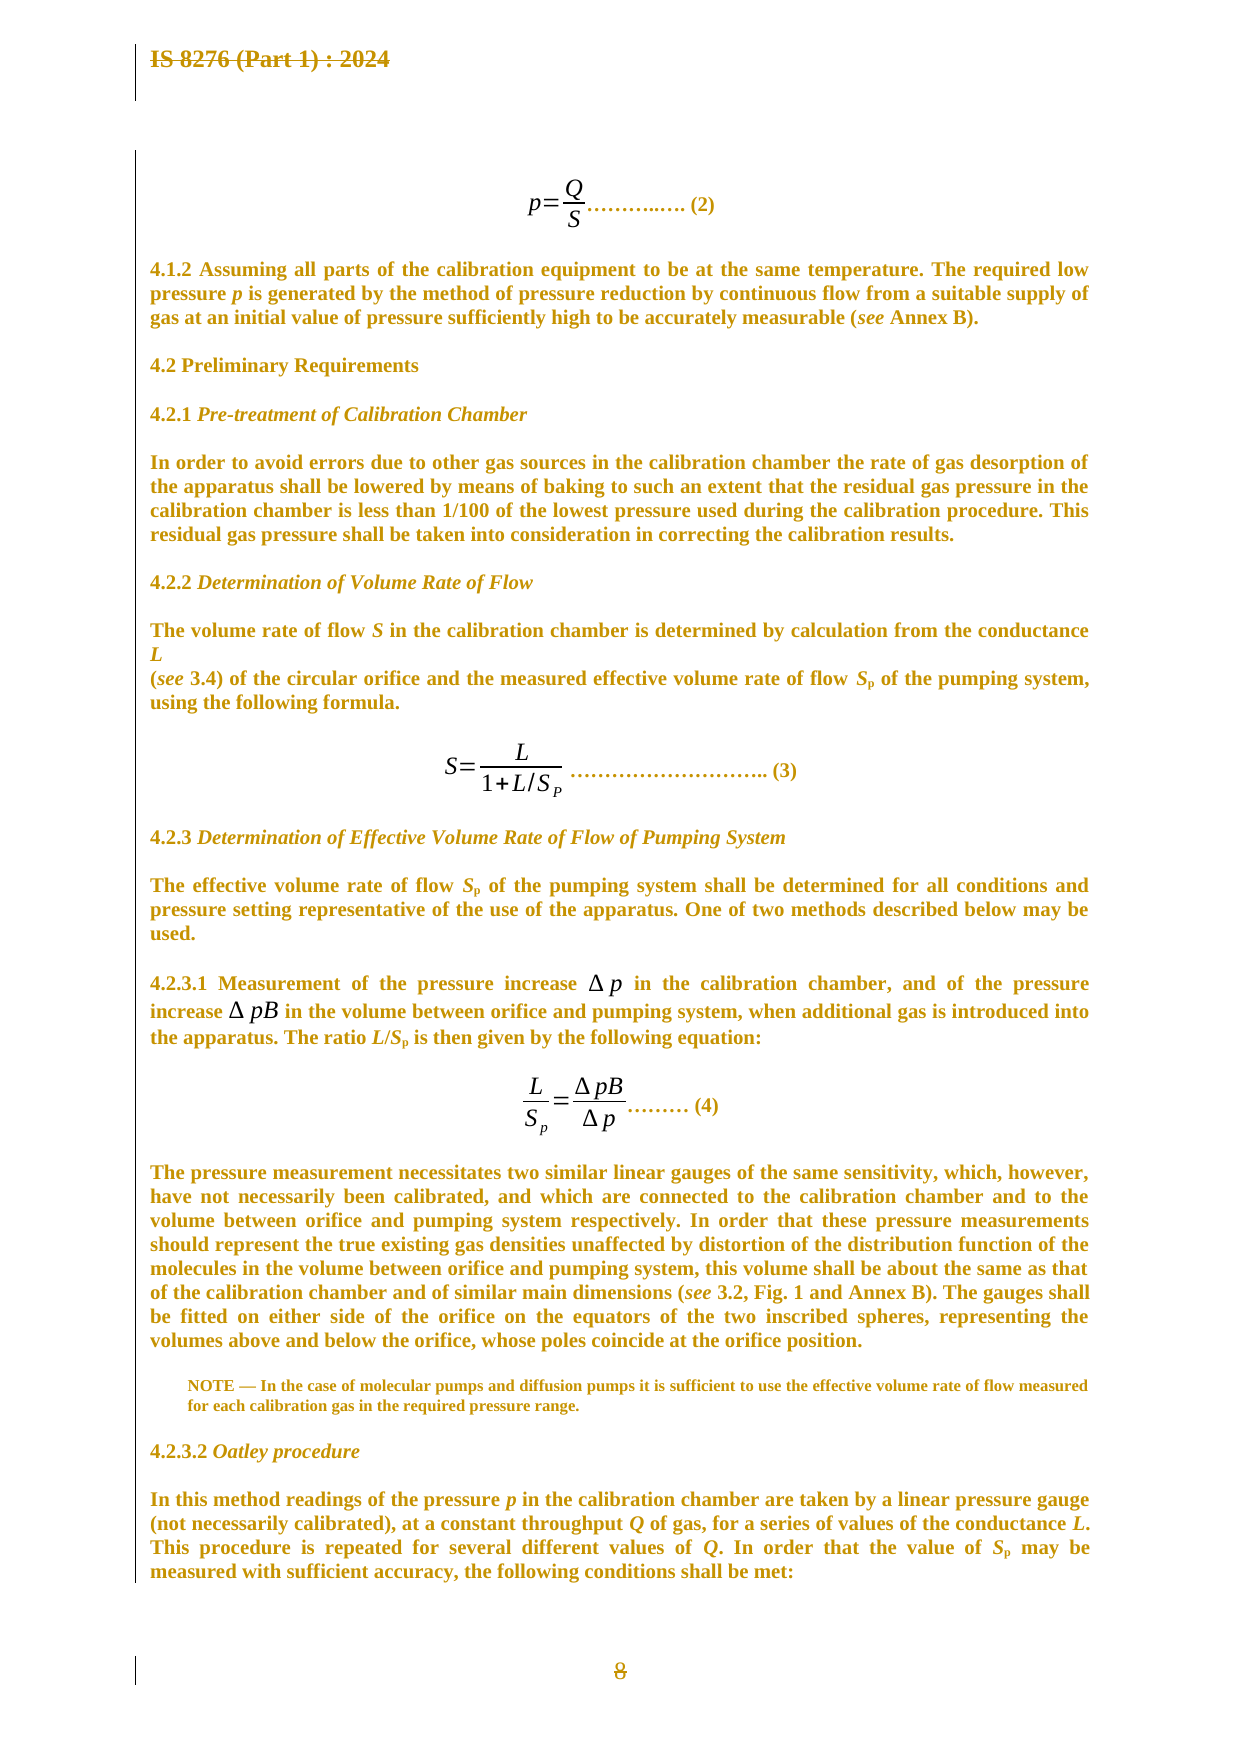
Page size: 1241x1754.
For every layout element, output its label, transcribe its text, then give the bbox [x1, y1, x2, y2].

text ………..…. (2) [150, 174, 1090, 233]
text In this method readings of the pressure p in the calibration chamber are taken by a linear pressure gauge (not necessarily calibrated), at a constant throughput Q of gas, for a series of values of the conductance L. This procedure is repeated for several different values of Q. In order that the value of Sp may be measured with sufficient accuracy, the following conditions shall be met: [150, 1487, 1090, 1583]
text NOTE — In the case of molecular pumps and diffusion pumps it is sufficient to use the effective volume rate of flow measured for each calibration gas in the required pressure range. [187, 1376, 1090, 1414]
text 4.2.3.2 Oatley procedure [150, 1438, 1090, 1463]
text 4.2.2 Determination of Volume Rate of Flow [150, 570, 1090, 594]
text The pressure measurement necessitates two similar linear gauges of the same sensitivity, which, however, have not necessarily been calibrated, and which are connected to the calibration chamber and to the volume between orifice and pumping system respectively. In order that these pressure measurements should represent the true existing gas densities unaffected by distortion of the distribution function of the molecules in the volume between orifice and pumping system, this volume shall be about the same as that of the calibration chamber and of similar main dimensions (see 3.2, Fig. 1 and Annex B). The gauges shall be fitted on either side of the orifice on the equators of the two inscribed spheres, representing the volumes above and below the orifice, whose poles coincide at the orifice position. [150, 1159, 1090, 1352]
text 4.1.2 Assuming all parts of the calibration equipment to be at the same temperature. The required low pressure p is generated by the method of pressure reduction by continuous flow from a suitable supply of gas at an initial value of pressure sufficiently high to be accurately measurable (see Annex B). [150, 257, 1090, 329]
text The effective volume rate of flow Sp of the pumping system shall be determined for all conditions and pressure setting representative of the use of the apparatus. One of two methods described below may be used. [150, 873, 1090, 945]
text The volume rate of flow S in the calibration chamber is determined by calculation from the conductance L (see 3.4) of the circular orifice and the measured effective volume rate of flow Sp of the pumping system, using the following formula. [150, 618, 1090, 714]
text 4.2.1 Pre-treatment of Calibration Chamber [150, 401, 1090, 426]
text In order to avoid errors due to other gas sources in the calibration chamber the rate of gas desorption of the apparatus shall be lowered by means of baking to such an extent that the residual gas pressure in the calibration chamber is less than 1/100 of the lowest pressure used during the calibration procedure. This residual gas pressure shall be taken into consideration in correcting the calibration results. [150, 449, 1090, 546]
text 4.2 Preliminary Requirements [150, 353, 1090, 377]
text 4.2.3 Determination of Effective Volume Rate of Flow of Pumping System [150, 825, 1090, 849]
text 4.2.3.1 Measurement of the pressure increase in the calibration chamber, and of the pressure increase in the volume between orifice and pumping system, when additional gas is introduced into the apparatus. The ratio L/Sp is then given by the following equation: [150, 969, 1090, 1049]
text ……………………….. (3) [150, 738, 1090, 801]
text ……… (4) [150, 1073, 1090, 1136]
